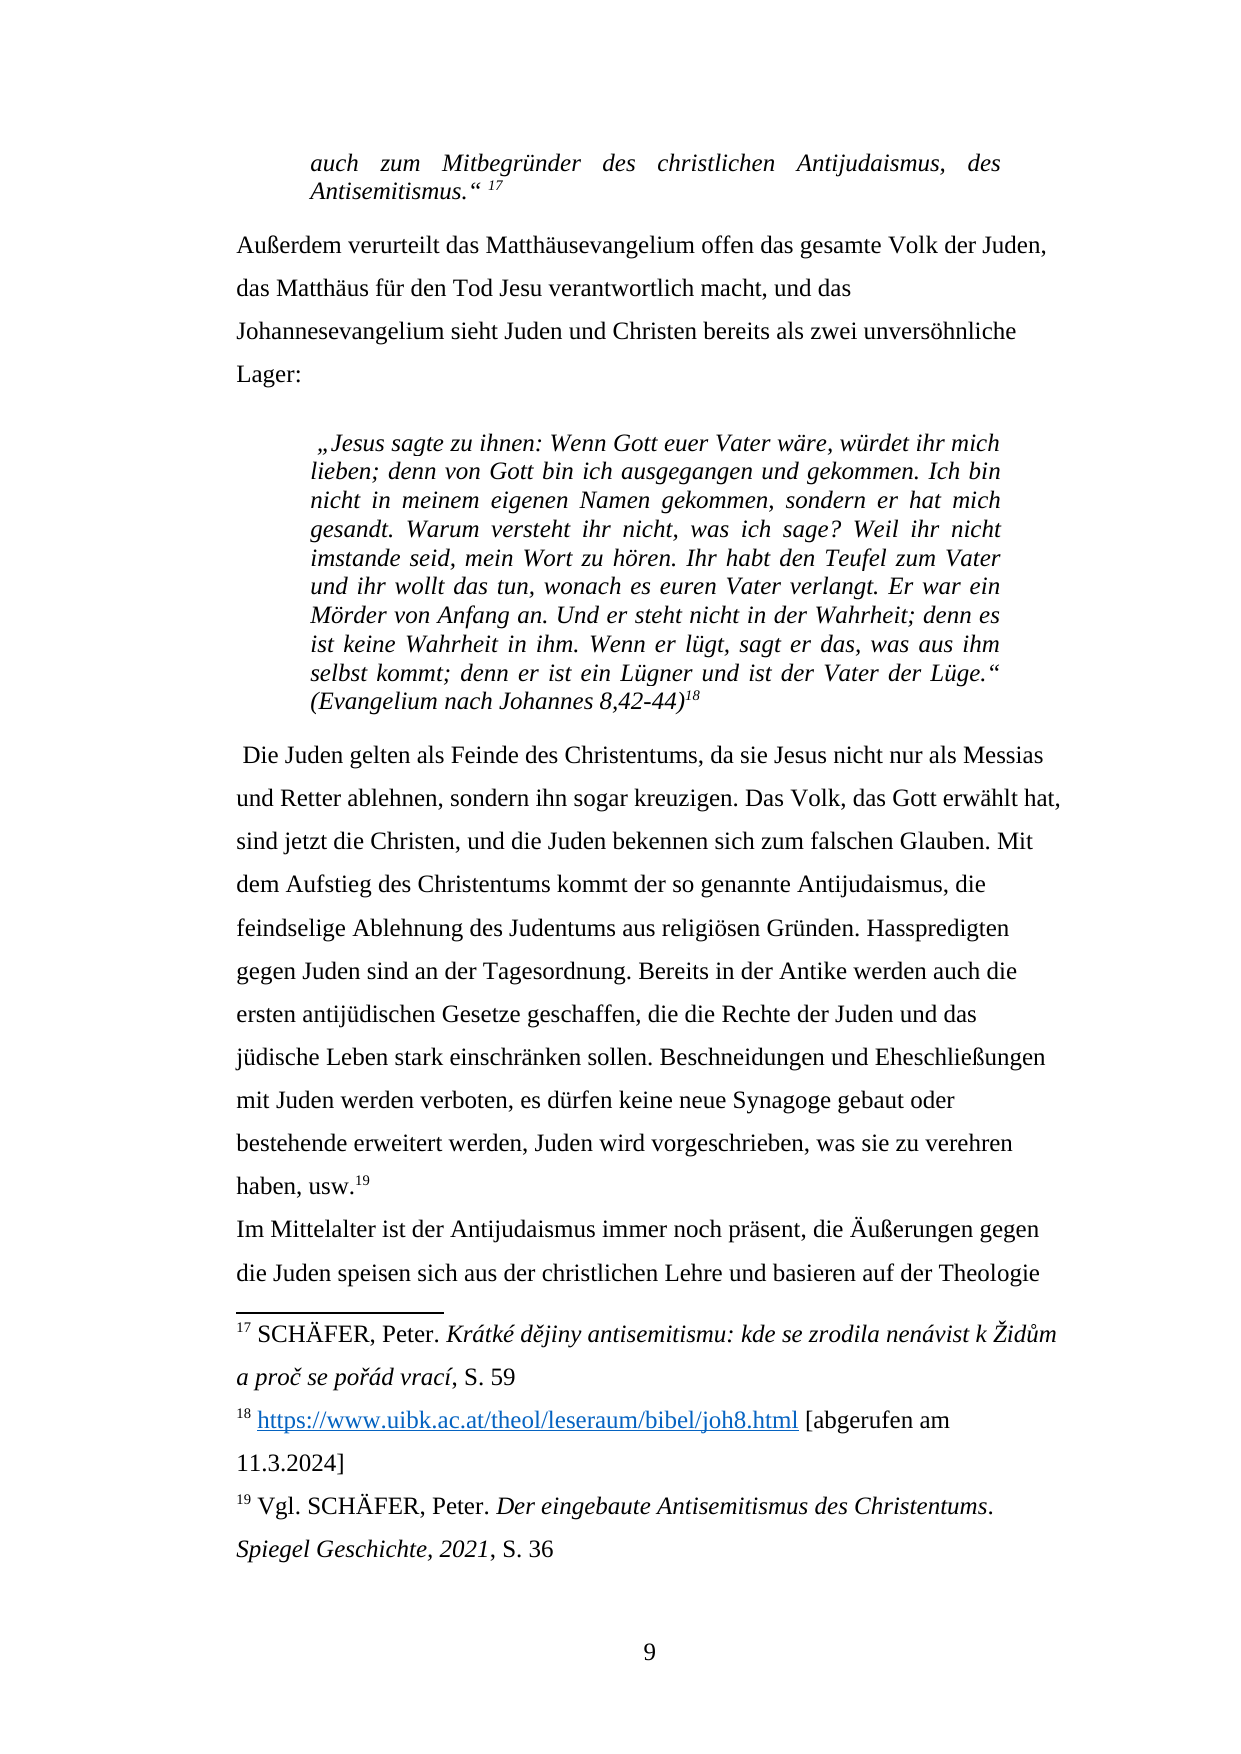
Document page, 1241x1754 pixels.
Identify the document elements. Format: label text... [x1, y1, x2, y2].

text Außerdem verurteilt das Matthäusevangelium offen das gesamte Volk der Juden, das Matthäus für den Tod Jesu verantwortlich macht, und das Johannesevangelium sieht Juden und Christen bereits als zwei unversöhnliche Lager: [236, 230, 1063, 388]
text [310, 148, 1004, 205]
text Die Juden gelten als Feinde des Christentums, da sie Jesus nicht nur als Messias und Retter ablehnen, sondern ihn sogar kreuzigen. Das Volk, das Gott erwählt hat, sind jetzt die Christen, und die Juden bekennen sich zum falschen Glauben. Mit dem Aufstieg des Christentums kommt der so genannte Antijudaismus, die feindselige Ablehnung des Judentums aus religiösen Gründen. Hasspredigten gegen Juden sind an der Tagesordnung. Bereits in der Antike werden auch die ersten antijüdischen Gesetze geschaffen, die die Rechte der Juden und das jüdische Leben stark einschränken sollen. Beschneidungen und Eheschließungen mit Juden werden verboten, es dürfen keine neue Synagoge gebaut oder bestehende erweitert werden, Juden wird vorgeschrieben, was sie zu verehren haben, usw. [236, 740, 1063, 1200]
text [236, 1214, 1063, 1286]
text „Jesus sagte zu ihnen: Wenn Gott euer Vater wäre, würdet ihr mich lieben; denn von Gott bin ich ausgegangen und gekommen. Ich bin nicht in meinem eigenen Namen gekommen, sondern er hat mich gesandt. Warum versteht ihr nicht, was ich sage? Weil ihr nicht imstande seid, mein Wort zu hören. Ihr habt den Teufel zum Vater und ihr wollt das tun, wonach es euren Vater verlangt. Er war ein Mörder von Anfang an. Und er steht nicht in der Wahrheit; denn es ist keine Wahrheit in ihm. Wenn er lügt, sagt er das, was aus ihm selbst kommt; denn er ist ein Lügner und ist der Vater der Lüge.“ (Evangelium nach Johannes 8,42-44) [685, 428, 1004, 715]
